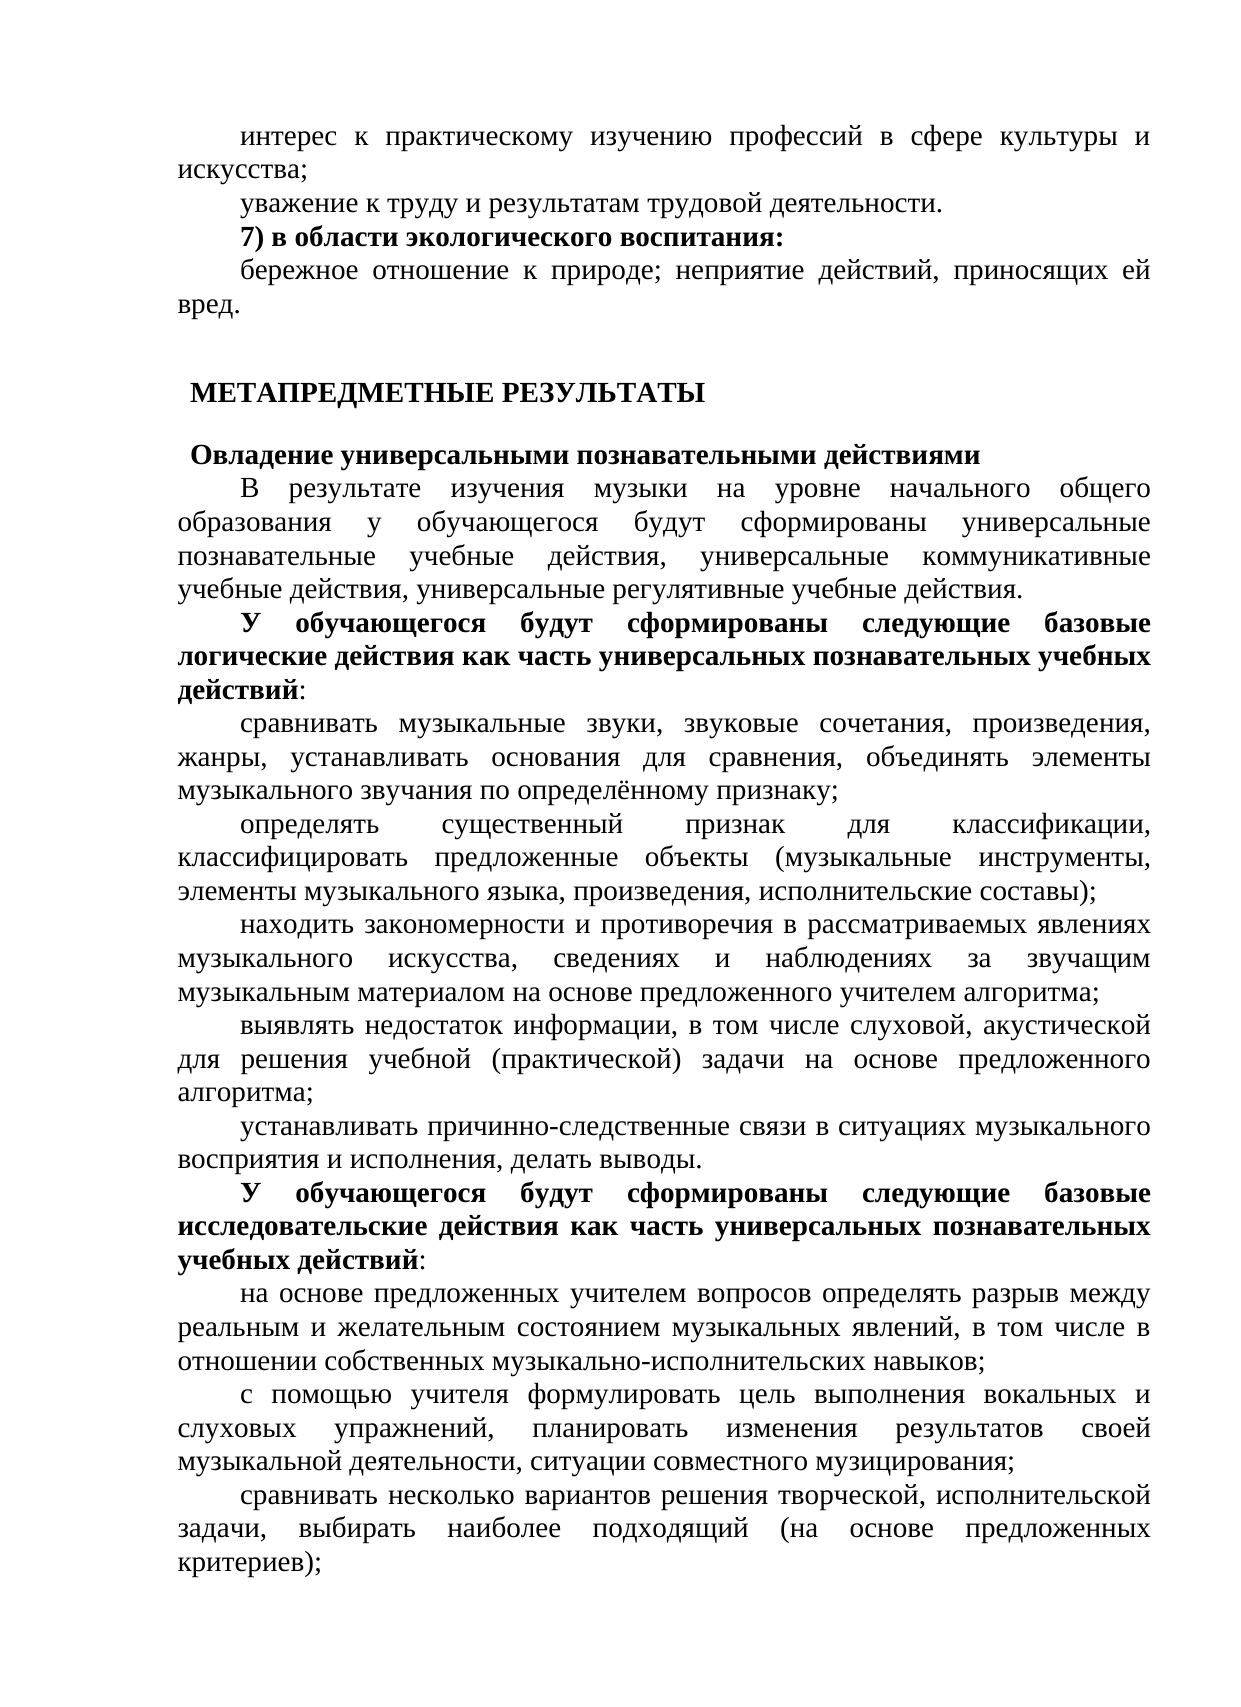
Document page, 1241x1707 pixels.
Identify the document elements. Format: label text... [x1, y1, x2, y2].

text выявлять недостаток информации, в том числе слуховой, акустической для решения учебной (практической) задачи на основе предложенного алгоритма; [177, 1007, 1152, 1108]
text на основе предложенных учителем вопросов определять разрыв между реальным и желательным состоянием музыкальных явлений, в том числе в отношении собственных музыкально-исполнительских навыков; [177, 1276, 1152, 1376]
text В результате изучения музыки на уровне начального общего образования у обучающегося будут сформированы универсальные познавательные учебные действия, универсальные коммуникативные учебные действия, универсальные регулятивные учебные действия. [177, 471, 1152, 605]
text устанавливать причинно-следственные связи в ситуациях музыкального восприятия и исполнения, делать выводы. [177, 1108, 1152, 1175]
text находить закономерности и противоречия в рассматриваемых явлениях музыкального искусства, сведениях и наблюдениях за звучащим музыкальным материалом на основе предложенного учителем алгоритма; [177, 907, 1152, 1007]
text сравнивать несколько вариантов решения творческой, исполнительской задачи, выбирать наиболее подходящий (на основе предложенных критериев); [177, 1477, 1152, 1577]
text определять существенный признак для классификации, классифицировать предложенные объекты (музыкальные инструменты, элементы музыкального языка, произведения, исполнительские составы); [177, 806, 1152, 907]
text бережное отношение к природе; неприятие действий, приносящих ей вред. [177, 252, 1152, 319]
text МЕТАПРЕДМЕТНЫЕ РЕЗУЛЬТАТЫ [190, 375, 1152, 409]
text 7) в области экологического воспитания: [177, 219, 1152, 252]
text интерес к практическому изучению профессий в сфере культуры и искусства; [177, 118, 1152, 185]
text с помощью учителя формулировать цель выполнения вокальных и слуховых упражнений, планировать изменения результатов своей музыкальной деятельности, ситуации совместного музицирования; [177, 1376, 1152, 1477]
text уважение к труду и результатам трудовой деятельности. [177, 185, 1152, 219]
text сравнивать музыкальные звуки, звуковые сочетания, произведения, жанры, устанавливать основания для сравнения, объединять элементы музыкального звучания по определённому признаку; [177, 705, 1152, 806]
text У обучающегося будут сформированы следующие базовые логические действия как часть универсальных познавательных учебных действий: [177, 605, 1152, 705]
text Овладение универсальными познавательными действиями [190, 437, 1152, 471]
text У обучающегося будут сформированы следующие базовые исследовательские действия как часть универсальных познавательных учебных действий: [177, 1175, 1152, 1276]
